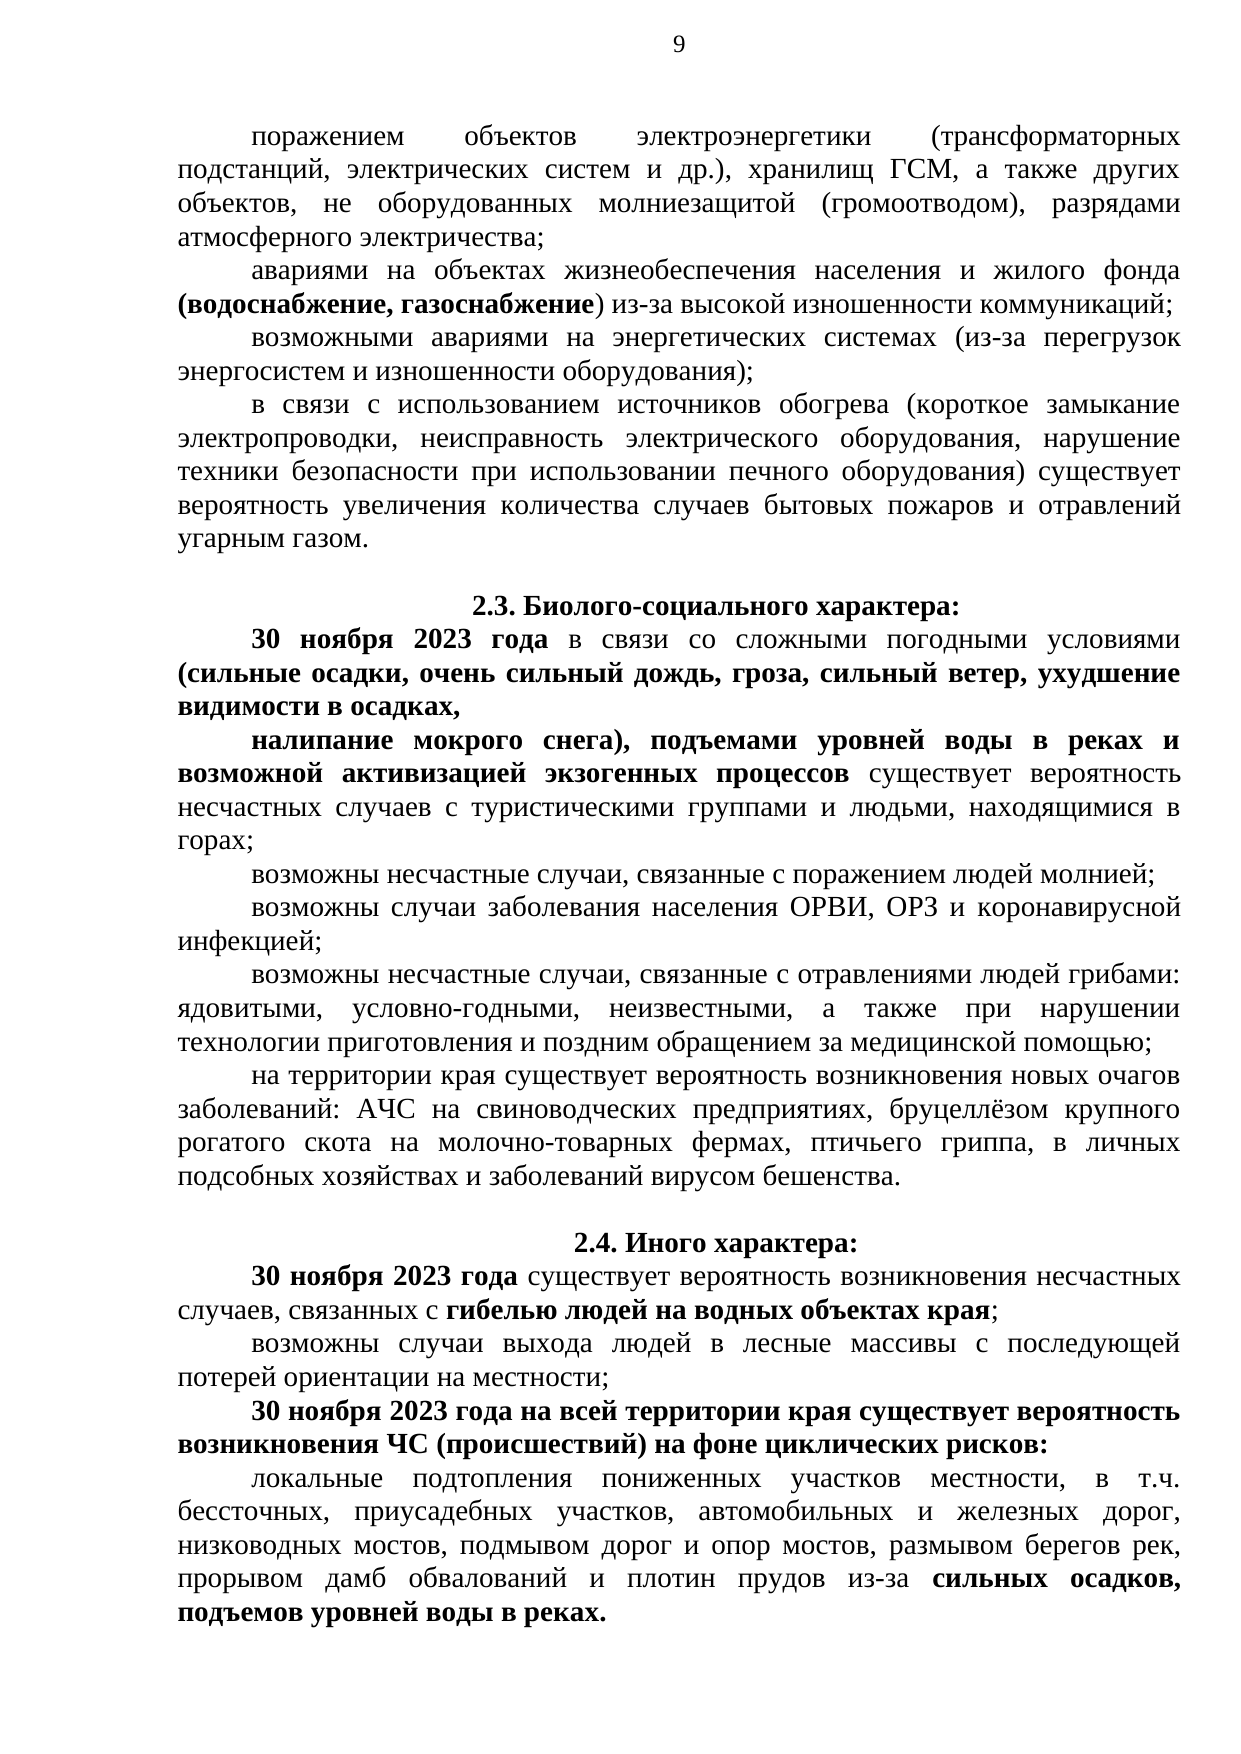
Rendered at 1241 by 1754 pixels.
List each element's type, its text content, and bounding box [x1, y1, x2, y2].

text 30 ноября 2023 года существует вероятность возникновения несчастных случаев, связанных с гибелью людей на водных объектах края; [177, 1258, 1181, 1326]
text возможны несчастные случаи, связанные с отравлениями людей грибами: ядовитыми, условно-годными, неизвестными, а также при нарушении технологии приготовления и поздним обращением за медицинской помощью; [177, 957, 1181, 1057]
text локальные подтопления пониженных участков местности, в т.ч. бессточных, приусадебных участков, автомобильных и железных дорог, низководных мостов, подмывом дорог и опор мостов, размывом берегов рек, прорывом дамб обвалований и плотин прудов из-за сильных осадков, подъемов уровней воды в реках. [177, 1460, 1181, 1627]
text 2.4. Иного характера: [177, 1225, 1181, 1258]
text на территории края существует вероятность возникновения новых очагов заболеваний: АЧС на свиноводческих предприятиях, бруцеллёзом крупного рогатого скота на молочно-товарных фермах, птичьего гриппа, в личных подсобных хозяйствах и заболеваний вирусом бешенства. [177, 1057, 1181, 1191]
text возможными авариями на энергетических системах (из-за перегрузок энергосистем и изношенности оборудования); [177, 319, 1181, 386]
text поражением объектов электроэнергетики (трансформаторных подстанций, электрических систем и др.), хранилищ ГСМ, а также других объектов, не оборудованных молниезащитой (громоотводом), разрядами атмосферного электричества; [177, 118, 1181, 252]
text налипание мокрого снега), подъемами уровней воды в реках и возможной активизацией экзогенных процессов существует вероятность несчастных случаев с туристическими группами и людьми, находящимися в горах; [177, 722, 1181, 856]
text возможны случаи выхода людей в лесные массивы с последующей потерей ориентации на местности; [177, 1326, 1181, 1393]
text возможны случаи заболевания населения ОРВИ, ОРЗ и коронавирусной инфекцией; [177, 889, 1181, 957]
text возможны несчастные случаи, связанные с поражением людей молнией; [177, 856, 1181, 889]
text в связи с использованием источников обогрева (короткое замыкание электропроводки, неисправность электрического оборудования, нарушение техники безопасности при использовании печного оборудования) существует вероятность увеличения количества случаев бытовых пожаров и отравлений угарным газом. [177, 386, 1181, 554]
text 30 ноября 2023 года в связи со сложными погодными условиями (сильные осадки, очень сильный дождь, гроза, сильный ветер, ухудшение видимости в осадках, [177, 621, 1181, 722]
text 2.3. Биолого-социального характера: [177, 588, 1181, 621]
text авариями на объектах жизнеобеспечения населения и жилого фонда (водоснабжение, газоснабжение) из-за высокой изношенности коммуникаций; [177, 252, 1181, 319]
text 30 ноября 2023 года на всей территории края существует вероятность возникновения ЧС (происшествий) на фоне циклических рисков: [177, 1393, 1181, 1460]
